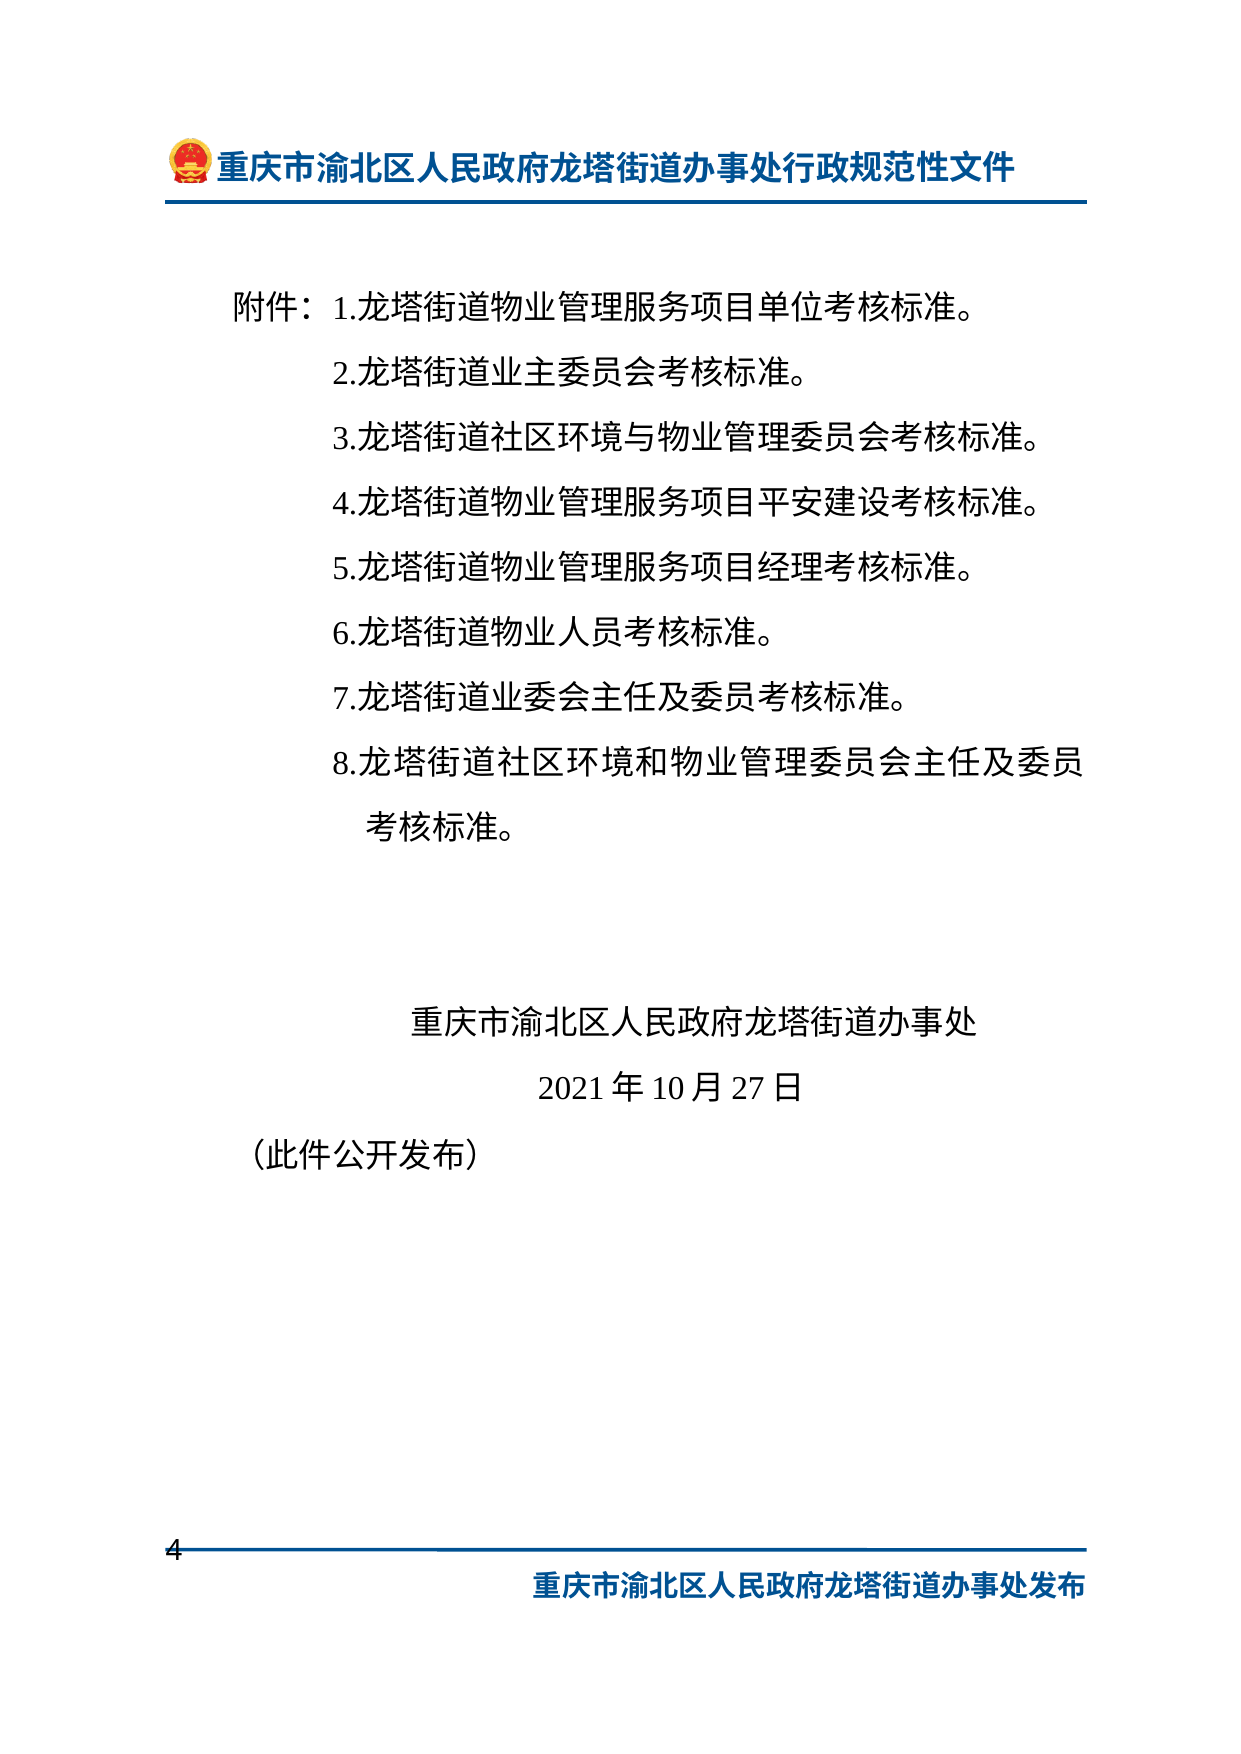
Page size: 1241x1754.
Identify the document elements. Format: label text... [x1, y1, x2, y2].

text 4.龙塔街道物业管理服务项目平安建设考核标准。 [165, 467, 1087, 532]
text 5.龙塔街道物业管理服务项目经理考核标准。 [165, 532, 1087, 597]
text 附件：1.龙塔街道物业管理服务项目单位考核标准。 [165, 272, 1087, 337]
text 6.龙塔街道物业人员考核标准。 [165, 597, 1087, 662]
text （此件公开发布） [165, 1117, 1087, 1180]
text 7.龙塔街道业委会主任及委员考核标准。 [165, 662, 1087, 727]
text 8.龙塔街道社区环境和物业管理委员会主任及委员考核标准。 [332, 727, 1087, 857]
text 2.龙塔街道业主委员会考核标准。 [165, 337, 1087, 402]
text 3.龙塔街道社区环境与物业管理委员会考核标准。 [165, 402, 1087, 467]
picture [165, 136, 216, 187]
text 重庆市渝北区人民政府龙塔街道办事处 [165, 987, 1087, 1052]
text 2021年10月27日 [165, 1052, 1087, 1117]
